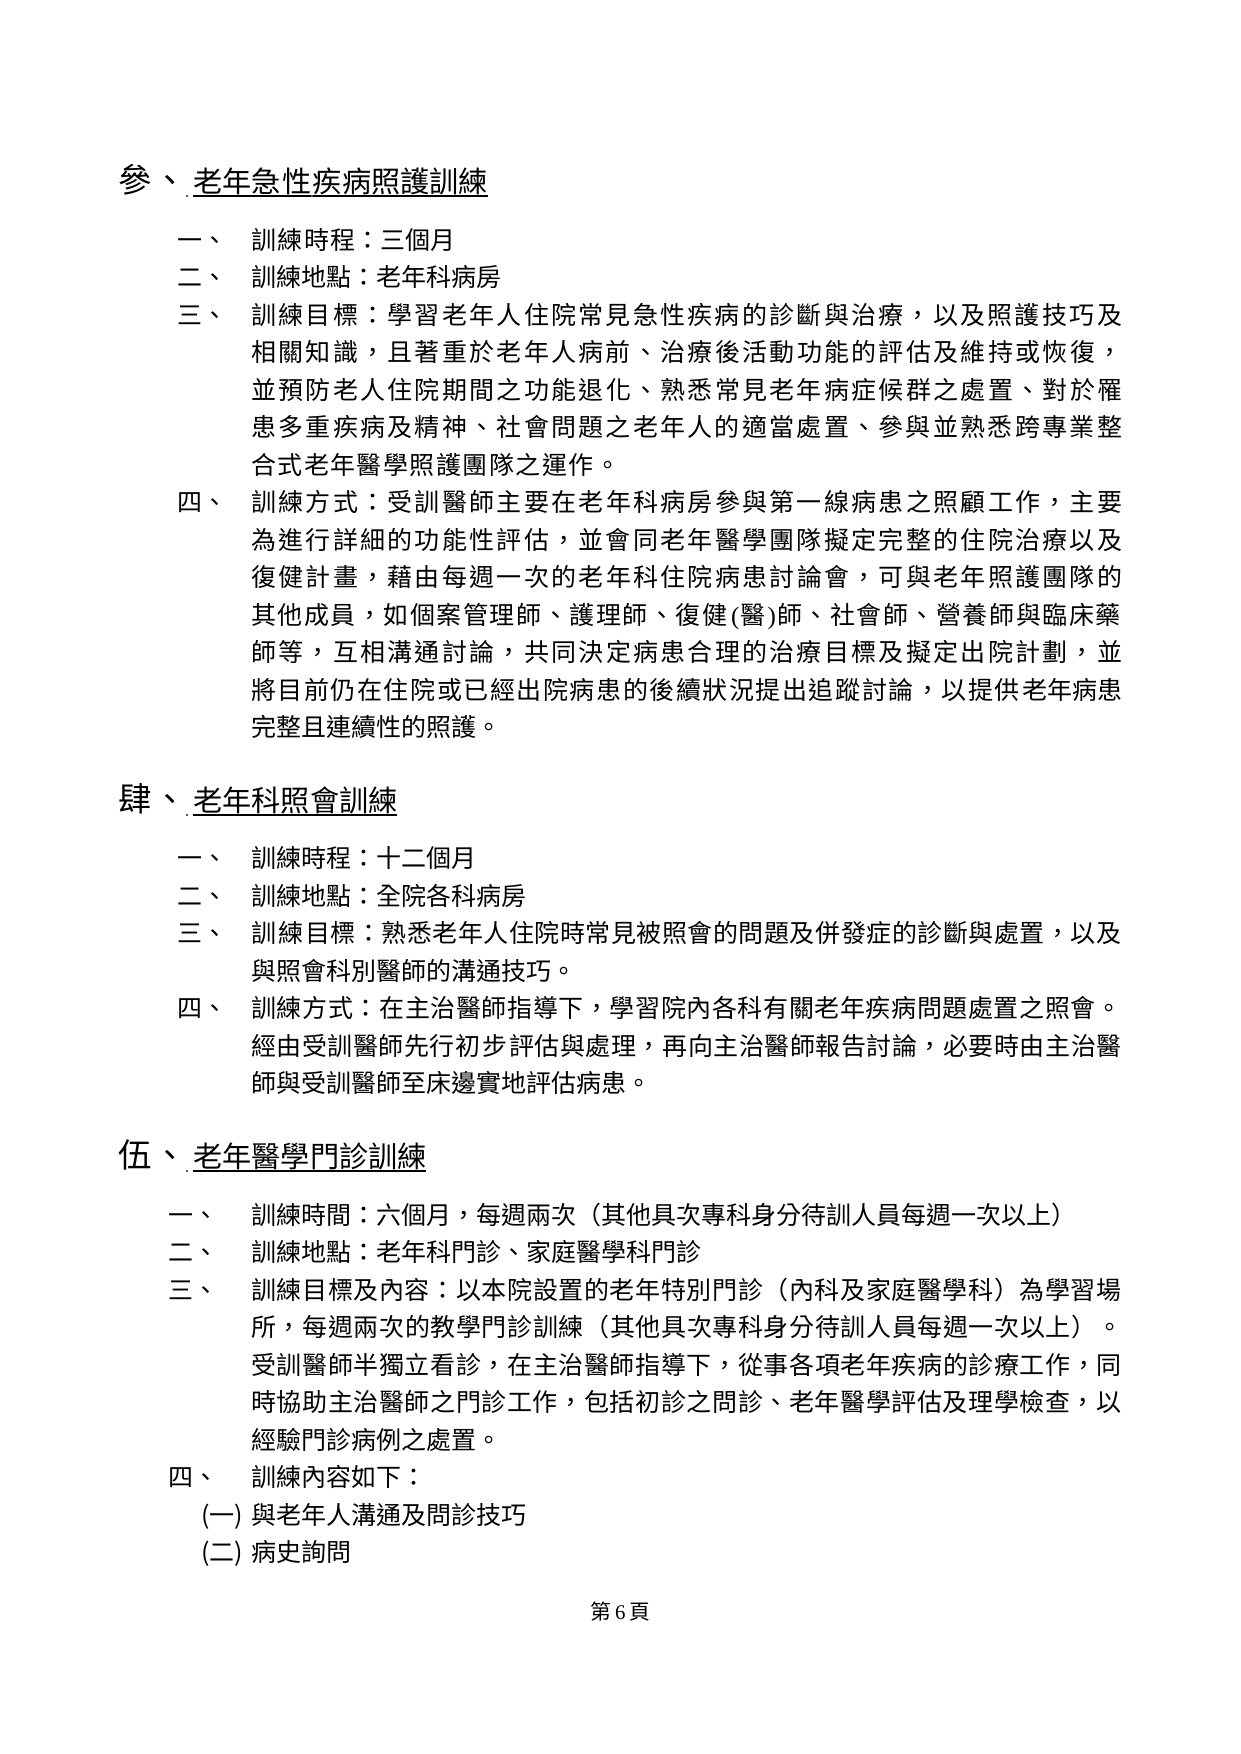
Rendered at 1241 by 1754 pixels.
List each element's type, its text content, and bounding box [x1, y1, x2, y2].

list 與老年人溝通及問診技巧 [201, 1494, 1122, 1532]
list 訓練時程：十二個月 [177, 838, 1122, 875]
list 訓練方式：受訓醫師主要在老年科病房參與第一線病患之照顧工作，主要為進行詳細的功能性評估，並會同老年醫學團隊擬定完整的住院治療以及復健計畫，藉由每週一次的老年科住院病患討論會，可與老年照護團隊的其他成員，如個案管理師、護理師、復健(醫)師、社會師、營養師與臨床藥師等，互相溝通討論，共同決定病患合理的治療目標及擬定出院計劃，並將目前仍在住院或已經出院病患的後續狀況提出追蹤討論，以提供老年病患完整且連續性的照護。 [177, 482, 1122, 744]
list 訓練時程：三個月 [177, 219, 1122, 257]
list 訓練時間：六個月，每週兩次（其他具次專科身分待訓人員每週一次以上） [168, 1194, 1122, 1232]
list 訓練地點：老年科病房 [177, 257, 1122, 294]
list 老年科照會訓練 [118, 782, 1122, 819]
list 訓練地點：全院各科病房 [177, 875, 1122, 913]
list 病史詢問 [201, 1532, 1122, 1569]
list 訓練地點：老年科門診、家庭醫學科門診 [168, 1232, 1122, 1269]
list 訓練內容如下： [168, 1457, 1122, 1494]
list 訓練目標及內容：以本院設置的老年特別門診（內科及家庭醫學科）為學習場所，每週兩次的教學門診訓練（其他具次專科身分待訓人員每週一次以上）。受訓醫師半獨立看診，在主治醫師指導下，從事各項老年疾病的診療工作，同時協助主治醫師之門診工作，包括初診之問診、老年醫學評估及理學檢查，以經驗門診病例之處置。 [168, 1269, 1122, 1457]
list 訓練方式：在主治醫師指導下，學習院內各科有關老年疾病問題處置之照會。經由受訓醫師先行初步評估與處理，再向主治醫師報告討論，必要時由主治醫師與受訓醫師至床邊實地評估病患。 [177, 988, 1122, 1100]
list 老年急性疾病照護訓練 [118, 163, 1122, 200]
list 訓練目標：熟悉老年人住院時常見被照會的問題及併發症的診斷與處置，以及與照會科別醫師的溝通技巧。 [177, 913, 1122, 988]
list 老年醫學門診訓練 [118, 1138, 1122, 1175]
list 訓練目標：學習老年人住院常見急性疾病的診斷與治療，以及照護技巧及相關知識，且著重於老年人病前、治療後活動功能的評估及維持或恢復，並預防老人住院期間之功能退化、熟悉常見老年病症候群之處置、對於罹患多重疾病及精神、社會問題之老年人的適當處置、參與並熟悉跨專業整合式老年醫學照護團隊之運作。 [177, 294, 1122, 482]
